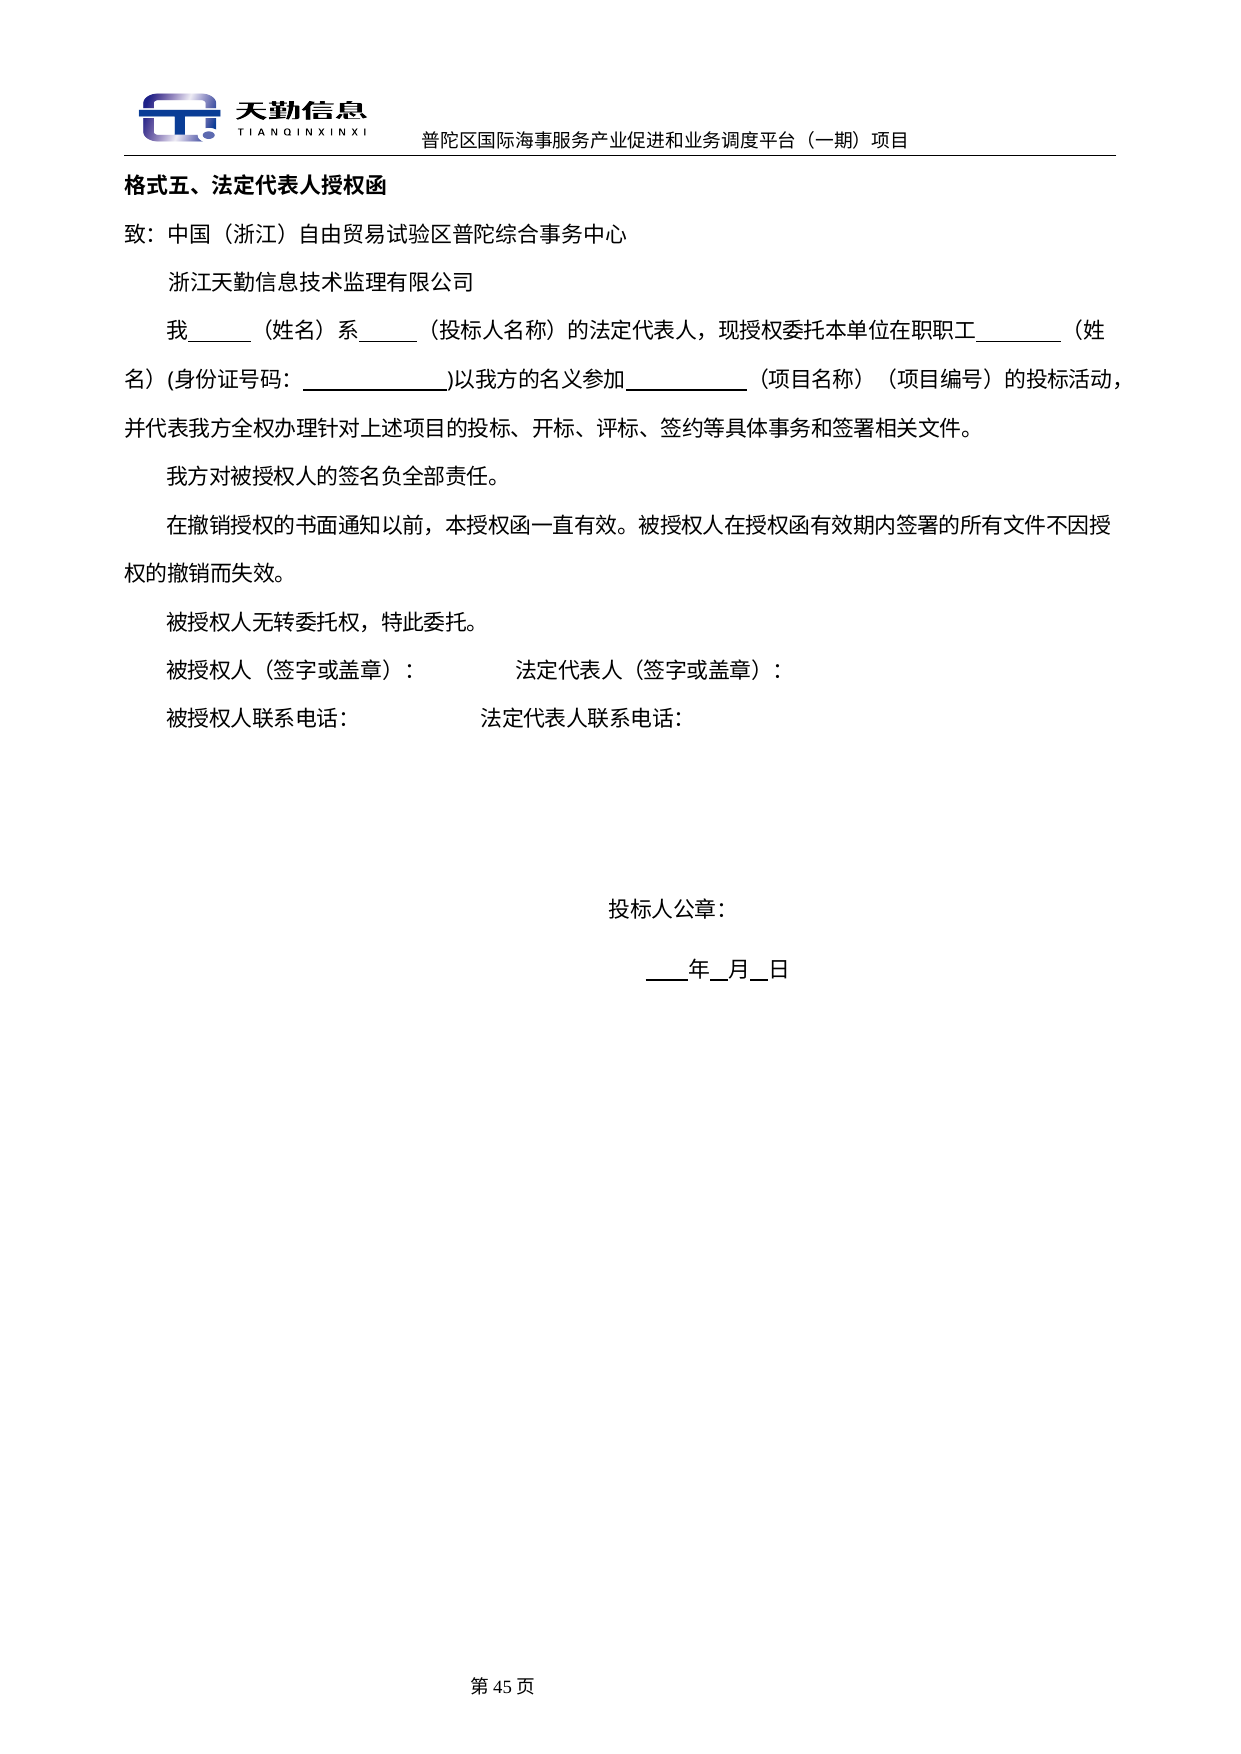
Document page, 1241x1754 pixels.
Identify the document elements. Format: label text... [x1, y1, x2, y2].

text 浙江天勤信息技术监理有限公司 [124, 265, 1125, 297]
text 在撤销授权的书面通知以前，本授权函一直有效。被授权人在授权函有效期内签署的所有文件不因授权的撤销而失效。 [124, 507, 1125, 588]
text 被授权人无转委托权，特此委托。 [124, 604, 1125, 637]
text 被授权人联系电话： 法定代表人联系电话： [124, 701, 1125, 733]
text 我方对被授权人的签名负全部责任。 [124, 459, 1125, 491]
text 格式五、法定代表人授权函 [124, 168, 1116, 201]
picture [124, 88, 392, 148]
text 年 月 日 [124, 952, 1116, 984]
text 致：中国（浙江）自由贸易试验区普陀综合事务中心 [124, 216, 1116, 249]
text 投标人公章： [124, 891, 1125, 924]
text 我 （姓名）系 （投标人名称）的法定代表人，现授权委托本单位在职职工 （姓名）(身份证号码： )以我方的名义参加 （项目名称）（项目编号）的投标活动，并代表我方全权办理针对上述项目的投标、开标、评标、签约等具体事务和签署相关文件。 [124, 313, 1125, 443]
text 被授权人（签字或盖章）： 法定代表人（签字或盖章）： [124, 653, 1125, 685]
